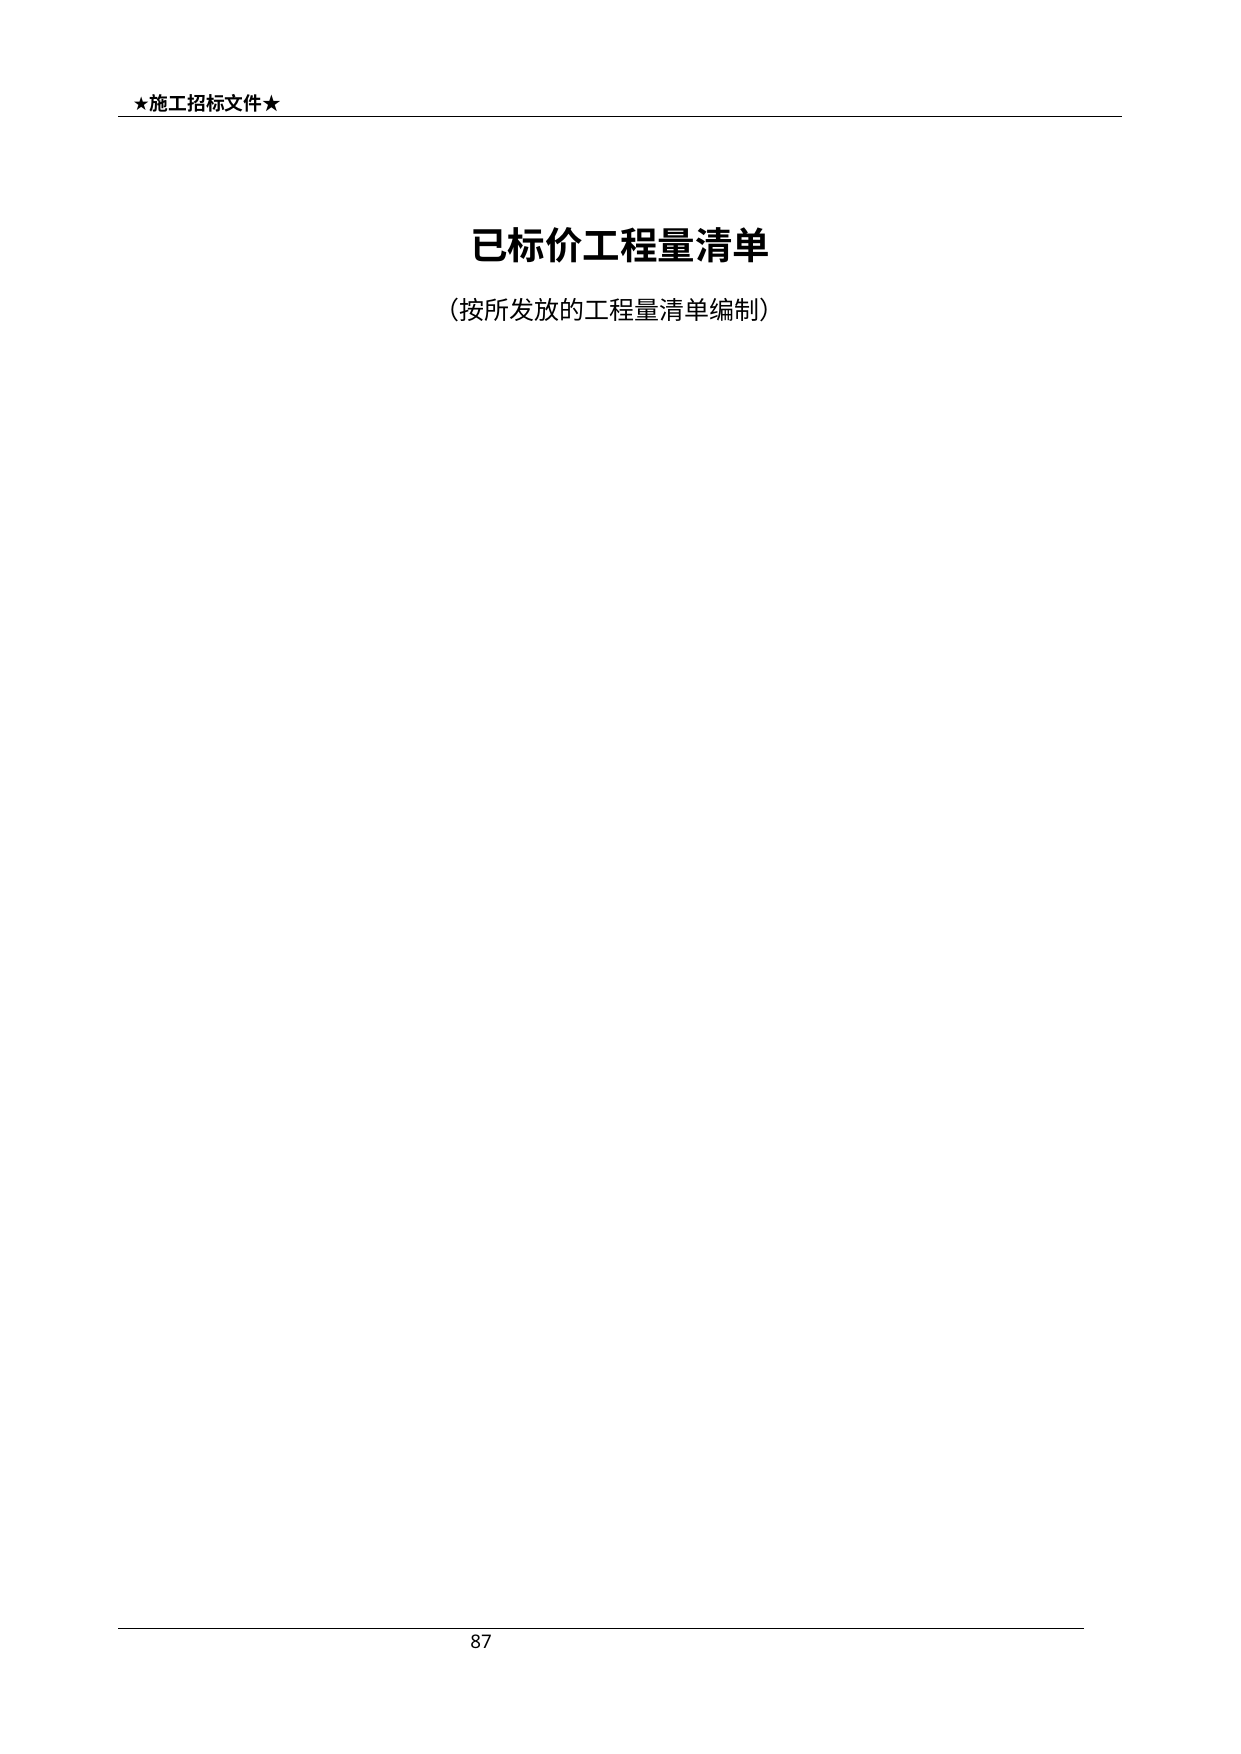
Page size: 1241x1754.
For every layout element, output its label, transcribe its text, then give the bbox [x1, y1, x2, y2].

text （按所发放的工程量清单编制） [118, 276, 1100, 341]
text 已标价工程量清单 [118, 211, 1122, 276]
